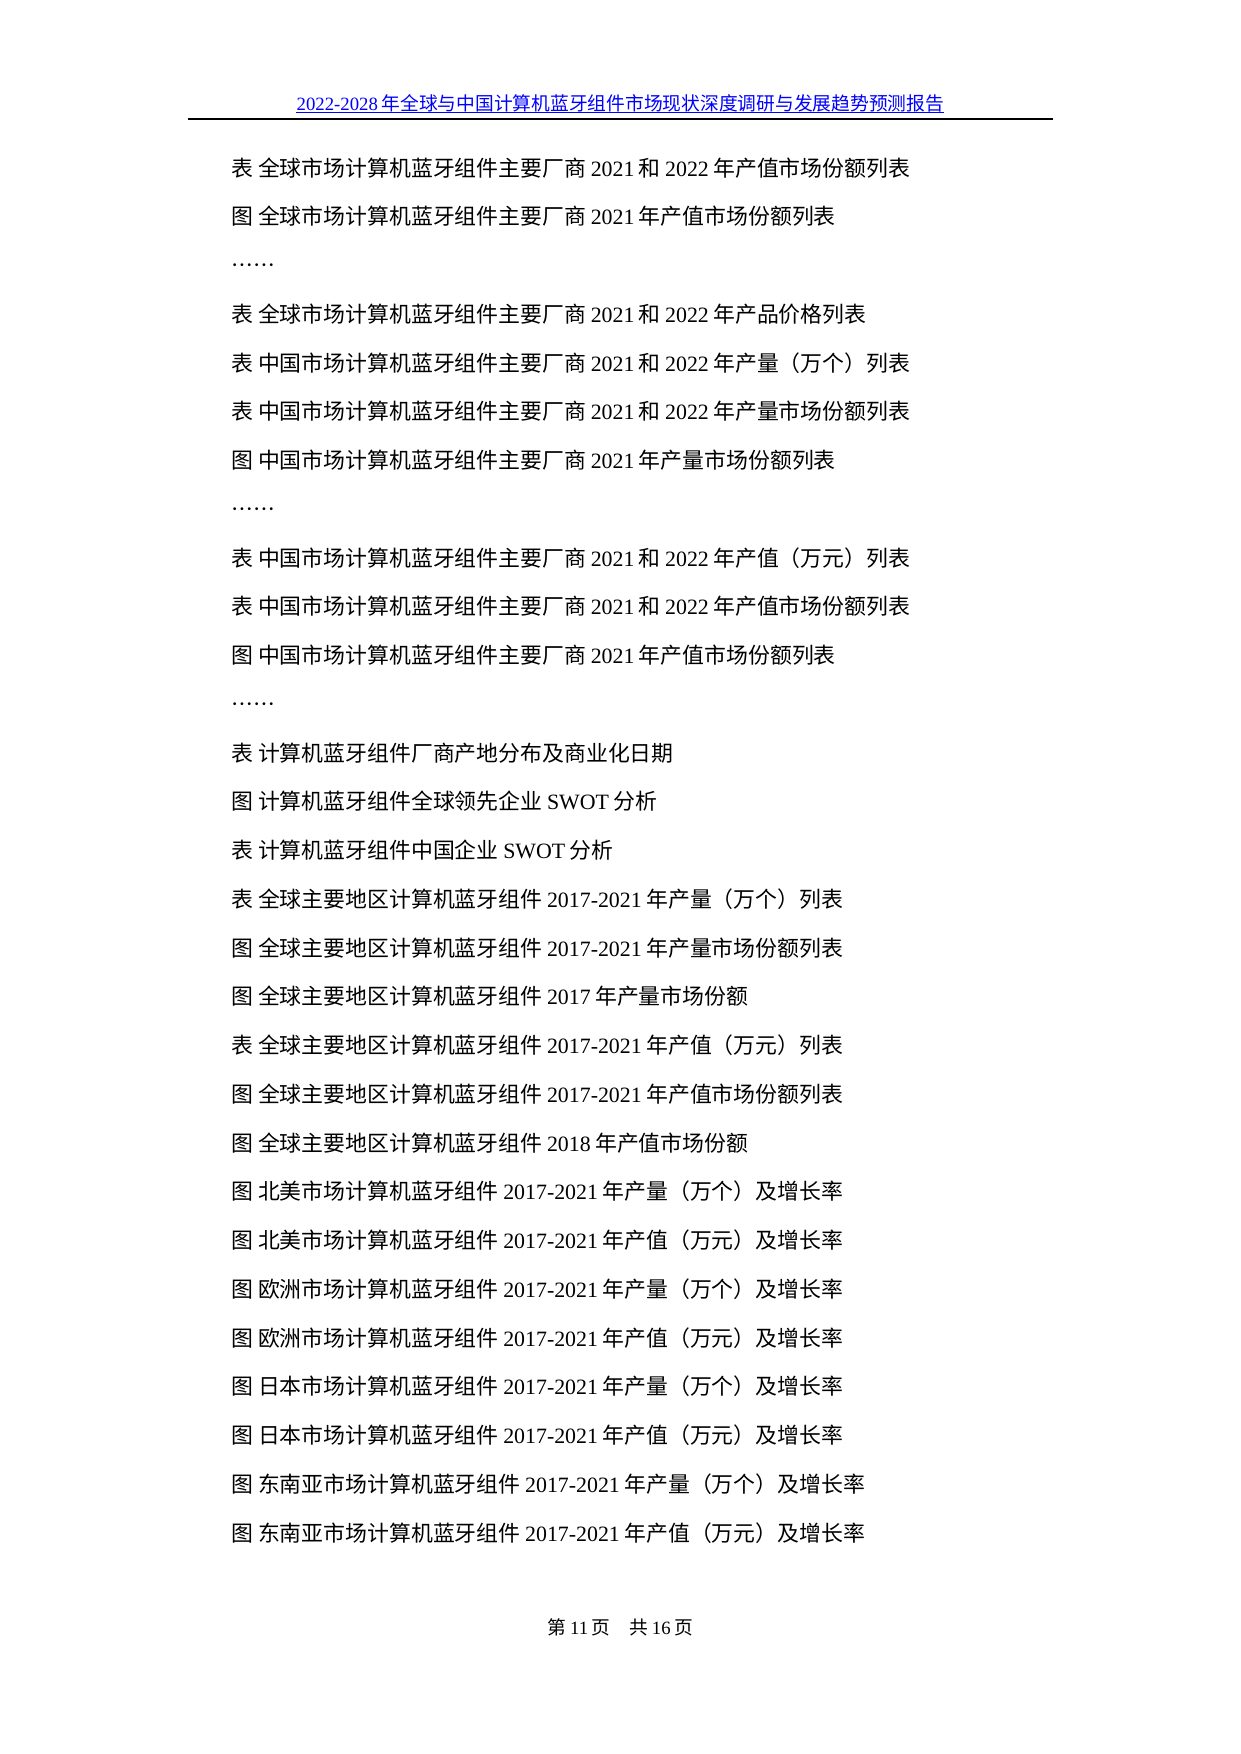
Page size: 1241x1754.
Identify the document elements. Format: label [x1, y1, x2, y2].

text [187, 150, 1053, 1548]
